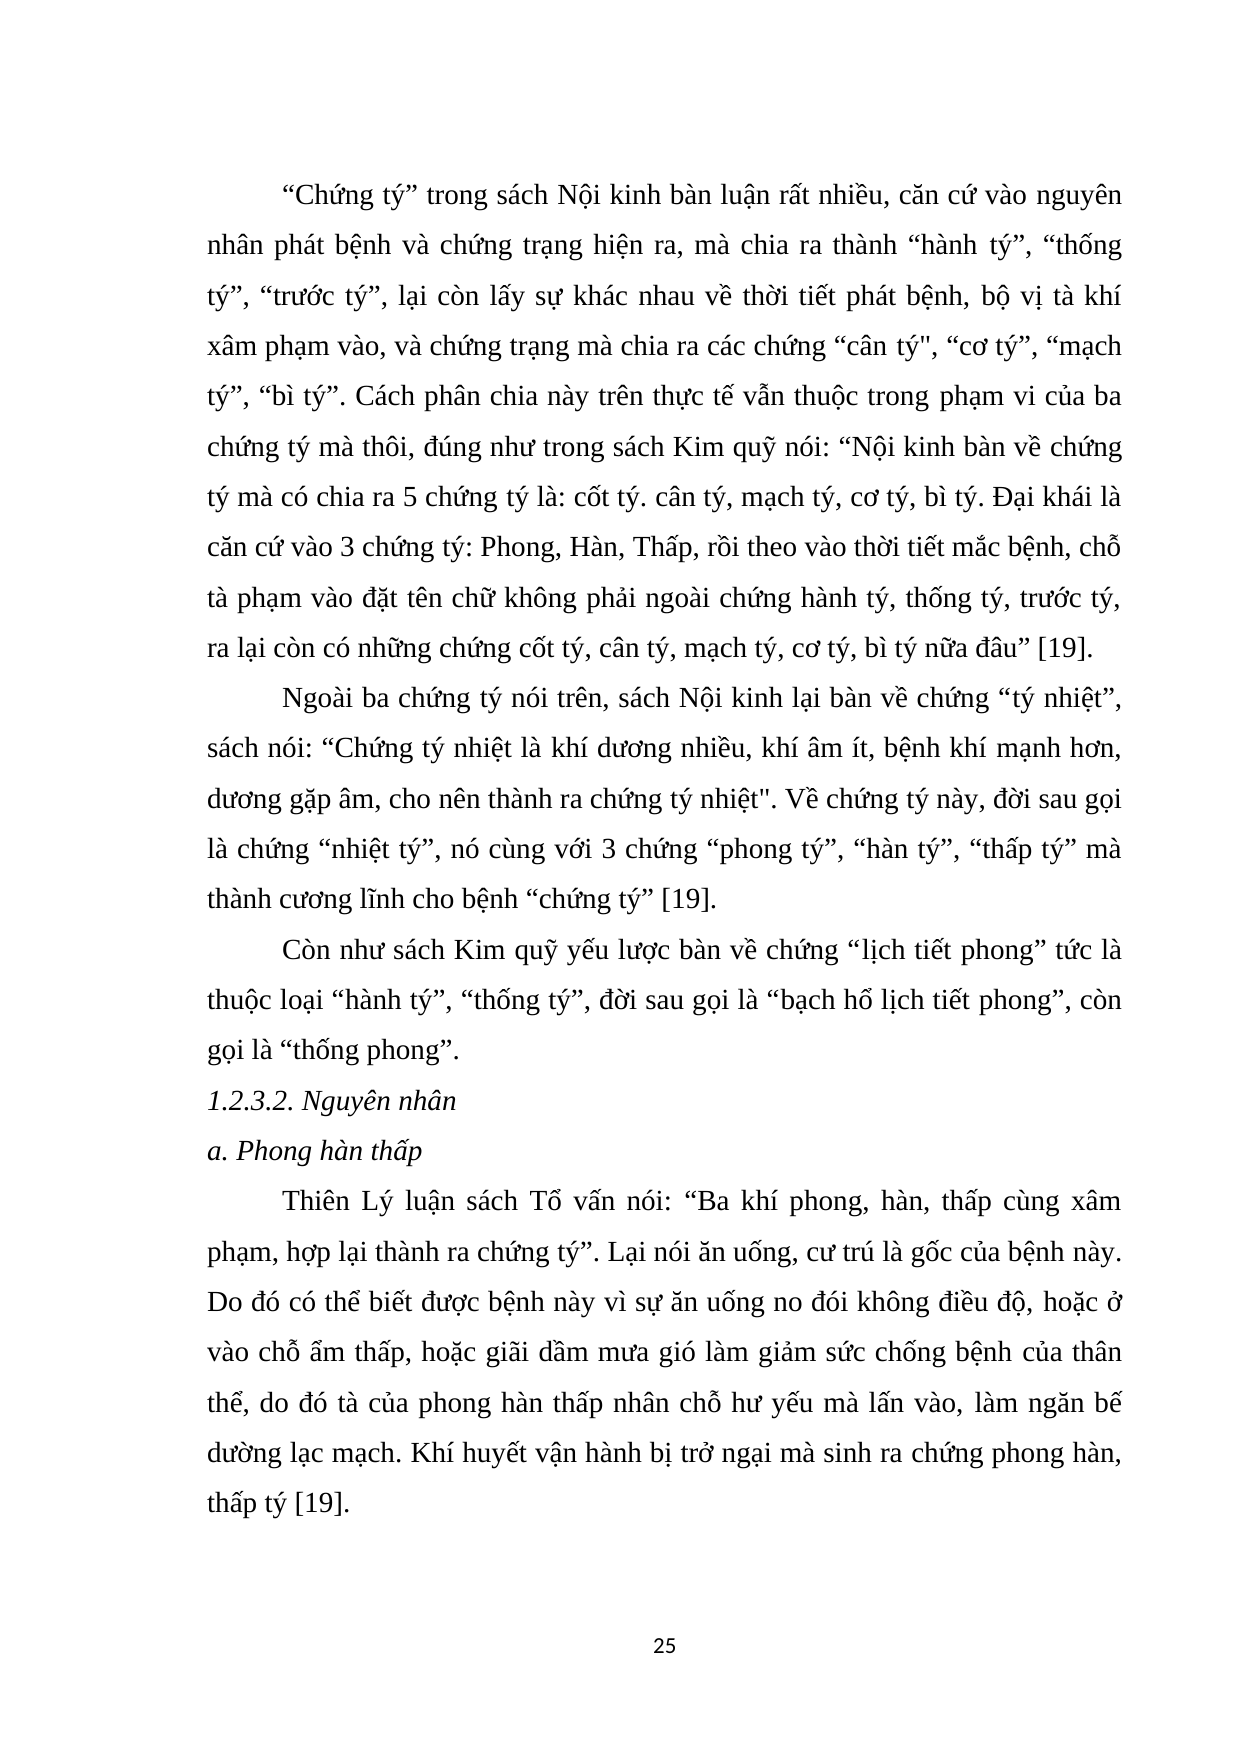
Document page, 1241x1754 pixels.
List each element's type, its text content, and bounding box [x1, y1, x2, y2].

text “Chứng tý” trong sách Nội kinh bàn luận rất nhiều, căn cứ vào nguyên nhân phát bệnh và chứng trạng hiện ra, mà chia ra thành “hành tý”, “thống tý”, “trước tý”, lại còn lấy sự khác nhau về thời tiết phát bệnh, bộ vị tà khí xâm phạm vào, và chứng trạng mà chia ra các chứng “cân tý", “cơ tý”, “mạch tý”, “bì tý”. Cách phân chia này trên thực tế vẫn thuộc trong phạm vi của ba chứng tý mà thôi, đúng như trong sách Kim quỹ nói: “Nội kinh bàn về chứng tý mà có chia ra 5 chứng tý là: cốt tý. cân tý, mạch tý, cơ tý, bì tý. Đại khái là căn cứ vào 3 chứng tý: Phong, Hàn, Thấp, rồi theo vào thời tiết mắc bệnh, chỗ tà phạm vào đặt tên chữ không phải ngoài chứng hành tý, thống tý, trước tý, ra lại còn có những chứng cốt tý, cân tý, mạch tý, cơ tý, bì tý nữa đâu” [19]. [207, 177, 1122, 663]
text Ngoài ba chứng tý nói trên, sách Nội kinh lại bàn về chứng “tý nhiệt”, sách nói: “Chứng tý nhiệt là khí dương nhiều, khí âm ít, bệnh khí mạnh hơn, dương gặp âm, cho nên thành ra chứng tý nhiệt". Về chứng tý này, đời sau gọi là chứng “nhiệt tý”, nó cùng với 3 chứng “phong tý”, “hàn tý”, “thấp tý” mà thành cương lĩnh cho bệnh “chứng tý” [19]. [207, 680, 1122, 915]
text 1.2.3.2. Nguyên nhân [207, 1083, 1122, 1116]
text a. Phong hàn thấp [207, 1133, 1122, 1167]
text Còn như sách Kim quỹ yếu lược bàn về chứng “lịch tiết phong” tức là thuộc loại “hành tý”, “thống tý”, đời sau gọi là “bạch hổ lịch tiết phong”, còn gọi là “thống phong”. [207, 932, 1122, 1066]
text Thiên Lý luận sách Tổ vấn nói: “Ba khí phong, hàn, thấp cùng xâm phạm, hợp lại thành ra chứng tý”. Lại nói ăn uống, cư trú là gốc của bệnh này. Do đó có thể biết được bệnh này vì sự ăn uống no đói không điều độ, hoặc ở vào chỗ ẩm thấp, hoặc giãi dầm mưa gió làm giảm sức chống bệnh của thân thể, do đó tà của phong hàn thấp nhân chỗ hư yếu mà lấn vào, làm ngăn bế dường lạc mạch. Khí huyết vận hành bị trở ngại mà sinh ra chứng phong hàn, thấp tý [19]. [207, 1183, 1122, 1519]
